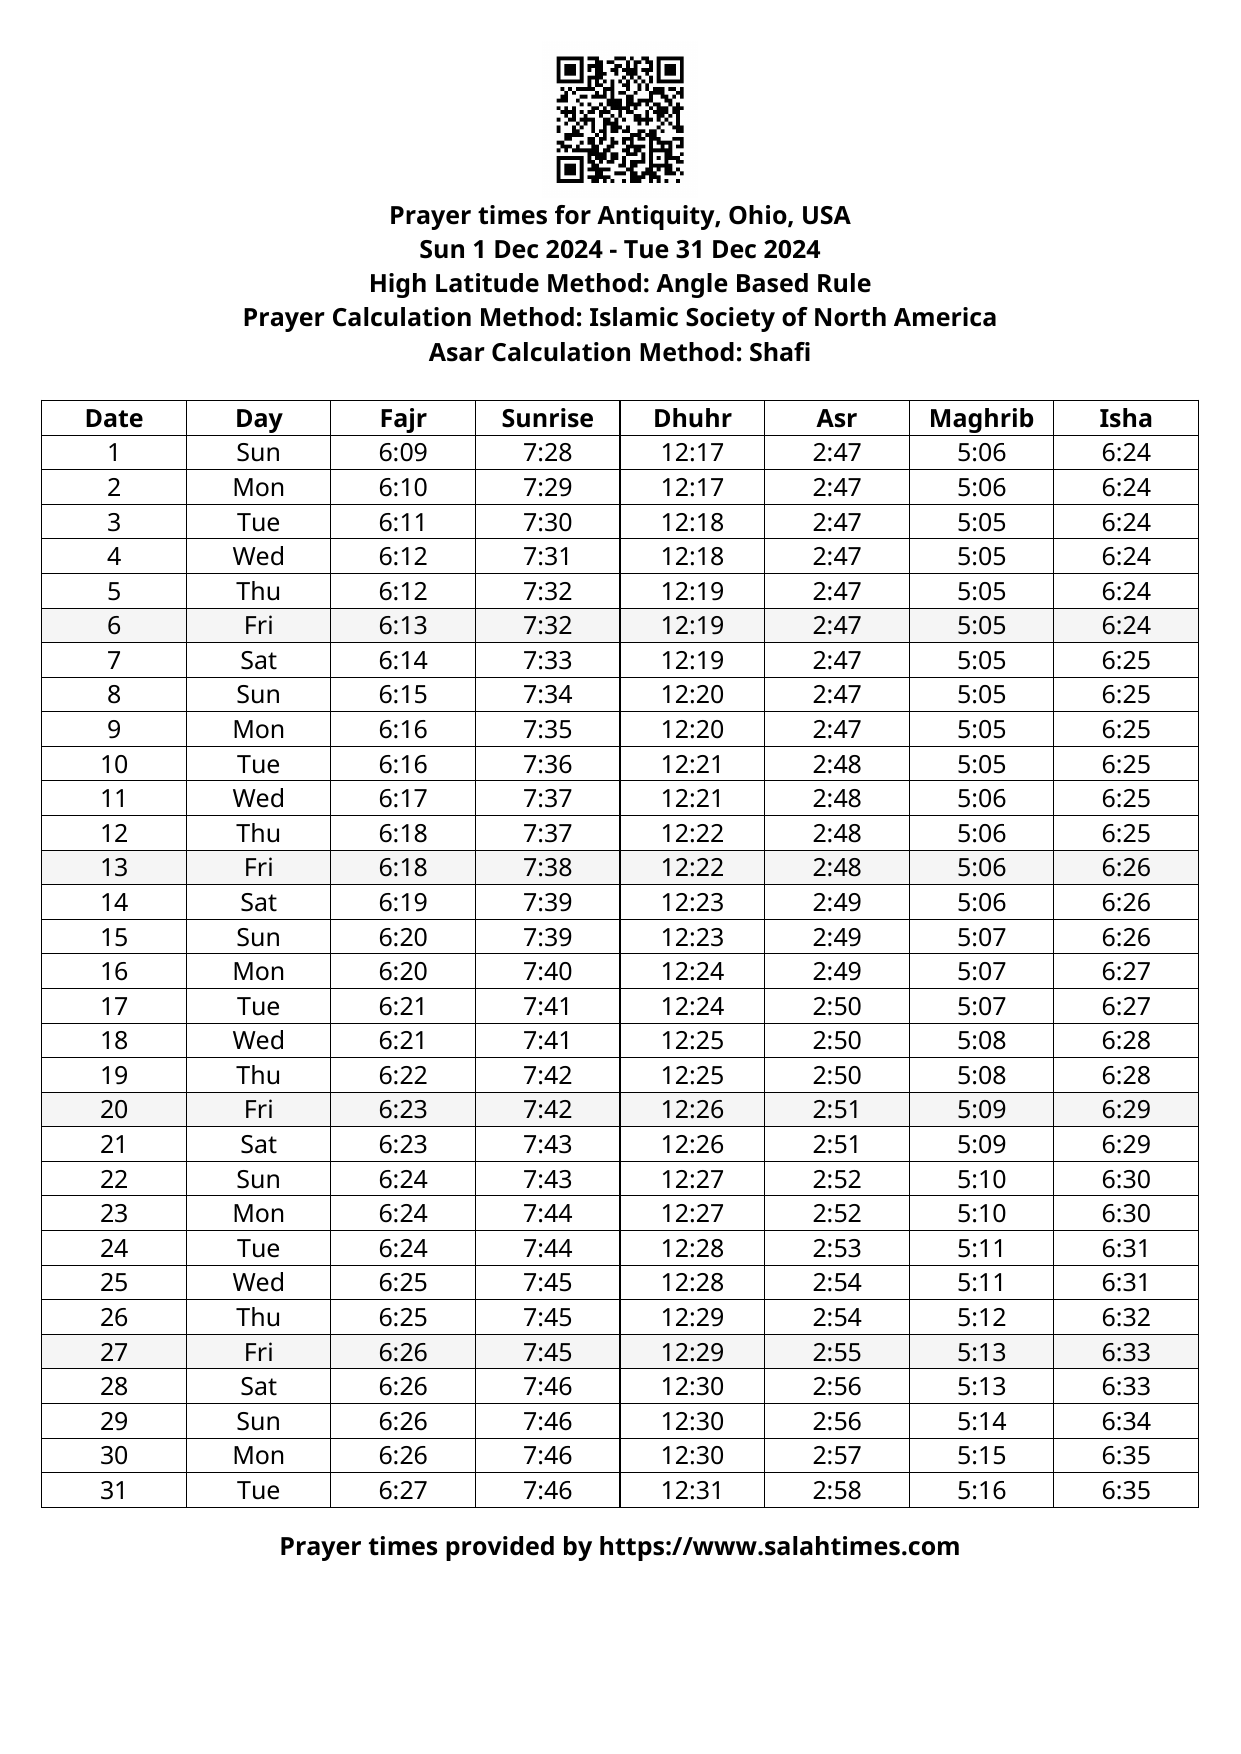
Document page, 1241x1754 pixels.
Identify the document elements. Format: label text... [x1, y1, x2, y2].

table_cell 5:06 [910, 436, 1053, 469]
table_cell 6 [42, 609, 186, 642]
table_cell 10 [42, 747, 186, 780]
table_cell 23 [42, 1196, 186, 1230]
table_cell 6:30 [1054, 1196, 1198, 1230]
table_cell 7:39 [476, 920, 619, 953]
table_cell 2:48 [765, 781, 909, 815]
table_cell 12:21 [621, 781, 764, 815]
table_cell 5:05 [910, 505, 1053, 538]
table_cell 5:16 [910, 1473, 1053, 1507]
table_cell 6:25 [331, 1266, 475, 1299]
table_cell 2:52 [765, 1196, 909, 1230]
table_cell 7:31 [476, 539, 619, 573]
table_cell 17 [42, 989, 186, 1022]
table_cell 7:35 [476, 712, 619, 746]
table_cell 6:19 [331, 885, 475, 919]
table_cell 5 [42, 574, 186, 607]
table_cell 12:27 [621, 1162, 764, 1195]
table_cell 2:54 [765, 1266, 909, 1299]
table_cell 7:46 [476, 1439, 619, 1472]
table_cell 2:47 [765, 539, 909, 573]
table_cell Sun [187, 436, 330, 469]
table_cell 2:48 [765, 851, 909, 884]
text Asar Calculation Method: Shafi [42, 334, 1198, 368]
table_cell 6:14 [331, 643, 475, 677]
table_cell 12:19 [621, 609, 764, 642]
table_cell 7:46 [476, 1404, 619, 1437]
table_cell 7:42 [476, 1058, 619, 1092]
table_cell 12:20 [621, 678, 764, 711]
table_header Isha [1054, 401, 1198, 434]
table_cell 6:22 [331, 1058, 475, 1092]
table_cell Sat [187, 1369, 330, 1403]
table_cell 19 [42, 1058, 186, 1092]
table_cell 24 [42, 1231, 186, 1264]
table_cell 5:07 [910, 989, 1053, 1022]
table_cell Thu [187, 574, 330, 607]
table_cell 5:05 [910, 712, 1053, 746]
table_cell 6:20 [331, 954, 475, 988]
table_cell 2:47 [765, 712, 909, 746]
table_cell 5:12 [910, 1300, 1053, 1334]
table_cell 6:31 [1054, 1231, 1198, 1264]
table_cell 12:29 [621, 1300, 764, 1334]
table_cell 14 [42, 885, 186, 919]
table_cell 6:24 [1054, 574, 1198, 607]
table_cell Wed [187, 1266, 330, 1299]
table_cell Fri [187, 1335, 330, 1368]
table_cell 6:26 [331, 1439, 475, 1472]
table_cell 7:34 [476, 678, 619, 711]
table_cell 6:30 [1054, 1162, 1198, 1195]
table_cell 18 [42, 1024, 186, 1057]
table_cell 2:50 [765, 1058, 909, 1092]
table_cell 29 [42, 1404, 186, 1437]
table_cell 6:26 [1054, 851, 1198, 884]
table_cell Thu [187, 816, 330, 849]
table_cell 12:20 [621, 712, 764, 746]
table_cell 12:25 [621, 1058, 764, 1092]
table_cell 26 [42, 1300, 186, 1334]
table_cell 6:35 [1054, 1439, 1198, 1472]
table_cell 5:10 [910, 1162, 1053, 1195]
table_cell Sun [187, 1162, 330, 1195]
table_cell 5:11 [910, 1266, 1053, 1299]
table_cell 15 [42, 920, 186, 953]
table_cell 7:39 [476, 885, 619, 919]
table_cell 2:49 [765, 920, 909, 953]
table_cell 6:29 [1054, 1127, 1198, 1161]
table_cell Mon [187, 712, 330, 746]
table_cell 12:30 [621, 1369, 764, 1403]
table_cell 2:54 [765, 1300, 909, 1334]
table_cell Wed [187, 781, 330, 815]
table_cell Mon [187, 954, 330, 988]
table_cell 12:18 [621, 539, 764, 573]
table_cell 2:48 [765, 747, 909, 780]
table_cell 2:52 [765, 1162, 909, 1195]
table_cell 12:31 [621, 1473, 764, 1507]
table_cell 7:45 [476, 1335, 619, 1368]
table_cell Sun [187, 678, 330, 711]
table_cell 6:25 [331, 1300, 475, 1334]
table_cell 6:26 [331, 1369, 475, 1403]
table_cell 5:13 [910, 1335, 1053, 1368]
table_cell 12:25 [621, 1024, 764, 1057]
table_cell 5:10 [910, 1196, 1053, 1230]
table_cell 6:25 [1054, 747, 1198, 780]
table_cell 7:32 [476, 574, 619, 607]
table_cell 2:47 [765, 643, 909, 677]
table_cell Sat [187, 643, 330, 677]
table_cell Wed [187, 539, 330, 573]
table_cell 2:47 [765, 436, 909, 469]
table_cell 6:24 [1054, 470, 1198, 504]
table_cell 28 [42, 1369, 186, 1403]
table_cell 12:30 [621, 1404, 764, 1437]
table_cell 6:27 [1054, 989, 1198, 1022]
table_cell 6:25 [1054, 678, 1198, 711]
table_cell 5:09 [910, 1093, 1053, 1126]
table_cell 6:24 [1054, 609, 1198, 642]
table_cell 6:16 [331, 712, 475, 746]
table_cell 6:31 [1054, 1266, 1198, 1299]
table_cell 7:43 [476, 1162, 619, 1195]
table_cell 5:07 [910, 954, 1053, 988]
table_cell 2:47 [765, 574, 909, 607]
table_cell 5:06 [910, 816, 1053, 849]
table_cell 2:58 [765, 1473, 909, 1507]
table_cell 6:24 [1054, 436, 1198, 469]
table_cell Tue [187, 1473, 330, 1507]
table_cell 6:24 [1054, 539, 1198, 573]
table_cell 12:28 [621, 1266, 764, 1299]
table_cell Sun [187, 1404, 330, 1437]
table_cell 2:47 [765, 505, 909, 538]
table_cell 22 [42, 1162, 186, 1195]
table_cell 5:08 [910, 1058, 1053, 1092]
table_cell Mon [187, 1196, 330, 1230]
table_cell 6:23 [331, 1127, 475, 1161]
table_cell 6:33 [1054, 1335, 1198, 1368]
table_cell 2:47 [765, 609, 909, 642]
table_header Day [187, 401, 330, 434]
table_cell 6:26 [1054, 920, 1198, 953]
table_cell 7:43 [476, 1127, 619, 1161]
table_cell 7:40 [476, 954, 619, 988]
table_cell 12:27 [621, 1196, 764, 1230]
table_header Dhuhr [621, 401, 764, 434]
table_cell 2:56 [765, 1369, 909, 1403]
table_cell 12 [42, 816, 186, 849]
table_cell 5:05 [910, 609, 1053, 642]
table_cell 5:09 [910, 1127, 1053, 1161]
table_cell Wed [187, 1024, 330, 1057]
table_cell 5:06 [910, 851, 1053, 884]
table_cell 6:12 [331, 539, 475, 573]
table_cell 2:49 [765, 954, 909, 988]
table_cell 5:05 [910, 643, 1053, 677]
table_cell 12:21 [621, 747, 764, 780]
table_cell 7 [42, 643, 186, 677]
table_cell 6:21 [331, 1024, 475, 1057]
table_cell 2:49 [765, 885, 909, 919]
table_cell 2:57 [765, 1439, 909, 1472]
picture [542, 41, 699, 198]
table_cell Sat [187, 885, 330, 919]
table_cell 5:06 [910, 781, 1053, 815]
table_cell Thu [187, 1058, 330, 1092]
table_cell 6:20 [331, 920, 475, 953]
table_cell 5:13 [910, 1369, 1053, 1403]
table_cell 6:24 [331, 1231, 475, 1264]
table_cell 5:05 [910, 678, 1053, 711]
table_cell 6:09 [331, 436, 475, 469]
table_cell 31 [42, 1473, 186, 1507]
table_cell 30 [42, 1439, 186, 1472]
table_cell Mon [187, 1439, 330, 1472]
table_cell 1 [42, 436, 186, 469]
table_cell 6:24 [331, 1196, 475, 1230]
table_cell 7:46 [476, 1369, 619, 1403]
table_cell 7:38 [476, 851, 619, 884]
table_cell 6:25 [1054, 712, 1198, 746]
table_cell 6:18 [331, 816, 475, 849]
table_header Sunrise [476, 401, 619, 434]
table_cell 12:29 [621, 1335, 764, 1368]
table_cell 2:55 [765, 1335, 909, 1368]
table_cell 6:25 [1054, 781, 1198, 815]
table_cell 5:05 [910, 747, 1053, 780]
table_cell 7:44 [476, 1231, 619, 1264]
table_cell 6:32 [1054, 1300, 1198, 1334]
table_cell 2:48 [765, 816, 909, 849]
table_cell Tue [187, 747, 330, 780]
table_cell 7:29 [476, 470, 619, 504]
table_cell 6:28 [1054, 1024, 1198, 1057]
table_cell 6:24 [331, 1162, 475, 1195]
table_cell 4 [42, 539, 186, 573]
table_cell 12:23 [621, 885, 764, 919]
table_cell 6:26 [331, 1335, 475, 1368]
table_cell 5:15 [910, 1439, 1053, 1472]
table_cell 12:22 [621, 816, 764, 849]
table_cell Fri [187, 851, 330, 884]
table_cell 9 [42, 712, 186, 746]
table_cell 21 [42, 1127, 186, 1161]
table_cell 12:24 [621, 954, 764, 988]
text Sun 1 Dec 2024 - Tue 31 Dec 2024 [42, 232, 1198, 266]
table_cell 3 [42, 505, 186, 538]
table_cell 7:30 [476, 505, 619, 538]
table_cell 13 [42, 851, 186, 884]
table_cell 12:26 [621, 1093, 764, 1126]
table_cell 6:28 [1054, 1058, 1198, 1092]
table_cell 12:22 [621, 851, 764, 884]
table_cell 2:50 [765, 1024, 909, 1057]
table_cell 2:53 [765, 1231, 909, 1264]
table_cell 6:29 [1054, 1093, 1198, 1126]
table_cell 6:34 [1054, 1404, 1198, 1437]
table_cell 12:19 [621, 643, 764, 677]
table_cell 6:21 [331, 989, 475, 1022]
text Prayer Calculation Method: Islamic Society of North America [42, 300, 1198, 334]
table_cell 2:51 [765, 1093, 909, 1126]
table_cell Fri [187, 609, 330, 642]
table_cell 5:06 [910, 885, 1053, 919]
table_cell 5:07 [910, 920, 1053, 953]
table_cell Fri [187, 1093, 330, 1126]
table_cell 12:17 [621, 470, 764, 504]
table_cell 7:32 [476, 609, 619, 642]
table_header Maghrib [910, 401, 1053, 434]
table_header Date [42, 401, 186, 434]
table_cell 2:51 [765, 1127, 909, 1161]
text Prayer times for Antiquity, Ohio, USA [42, 198, 1198, 232]
table_cell 11 [42, 781, 186, 815]
table_cell 7:41 [476, 989, 619, 1022]
text High Latitude Method: Angle Based Rule [42, 266, 1198, 300]
table_cell 6:10 [331, 470, 475, 504]
table_cell 6:27 [1054, 954, 1198, 988]
table_cell 6:27 [331, 1473, 475, 1507]
table_cell Thu [187, 1300, 330, 1334]
table_cell 7:42 [476, 1093, 619, 1126]
table_cell 12:17 [621, 436, 764, 469]
table_header Asr [765, 401, 909, 434]
table_cell 5:14 [910, 1404, 1053, 1437]
table_cell 6:24 [1054, 505, 1198, 538]
table_cell 6:26 [1054, 885, 1198, 919]
table_cell 5:11 [910, 1231, 1053, 1264]
table_cell 7:46 [476, 1473, 619, 1507]
table_cell 5:05 [910, 539, 1053, 573]
table_cell Tue [187, 989, 330, 1022]
table_cell 6:33 [1054, 1369, 1198, 1403]
table_cell 7:28 [476, 436, 619, 469]
table_cell 2:50 [765, 989, 909, 1022]
table_cell Sun [187, 920, 330, 953]
table_cell 16 [42, 954, 186, 988]
table_cell 6:23 [331, 1093, 475, 1126]
table_cell 12:19 [621, 574, 764, 607]
table_cell 6:11 [331, 505, 475, 538]
table_cell 6:35 [1054, 1473, 1198, 1507]
table_cell 6:26 [331, 1404, 475, 1437]
table_cell 7:45 [476, 1300, 619, 1334]
table_cell 7:44 [476, 1196, 619, 1230]
table_cell 12:30 [621, 1439, 764, 1472]
text Prayer times provided by https://www.salahtimes.com [42, 1528, 1198, 1563]
table_cell 8 [42, 678, 186, 711]
table_cell 6:12 [331, 574, 475, 607]
table_cell 27 [42, 1335, 186, 1368]
table_cell Tue [187, 505, 330, 538]
table_cell 7:37 [476, 781, 619, 815]
table_cell Mon [187, 470, 330, 504]
table_cell 2:56 [765, 1404, 909, 1437]
table_cell Sat [187, 1127, 330, 1161]
table_cell 7:45 [476, 1266, 619, 1299]
table_cell 7:36 [476, 747, 619, 780]
table_cell 7:41 [476, 1024, 619, 1057]
table_cell 5:06 [910, 470, 1053, 504]
table_cell 6:17 [331, 781, 475, 815]
table_cell 6:16 [331, 747, 475, 780]
table_cell 12:24 [621, 989, 764, 1022]
table_cell 2 [42, 470, 186, 504]
table_cell 6:15 [331, 678, 475, 711]
table_cell 12:18 [621, 505, 764, 538]
table_cell 2:47 [765, 678, 909, 711]
table_header Fajr [331, 401, 475, 434]
table_cell Tue [187, 1231, 330, 1264]
table_cell 7:33 [476, 643, 619, 677]
table_cell 2:47 [765, 470, 909, 504]
table_cell 5:05 [910, 574, 1053, 607]
table_cell 12:28 [621, 1231, 764, 1264]
table_cell 7:37 [476, 816, 619, 849]
table_cell 6:25 [1054, 643, 1198, 677]
table_cell 12:26 [621, 1127, 764, 1161]
table_cell 12:23 [621, 920, 764, 953]
table_cell 25 [42, 1266, 186, 1299]
table_cell 6:18 [331, 851, 475, 884]
table_cell 20 [42, 1093, 186, 1126]
table_cell 6:13 [331, 609, 475, 642]
table_cell 5:08 [910, 1024, 1053, 1057]
table_cell 6:25 [1054, 816, 1198, 849]
